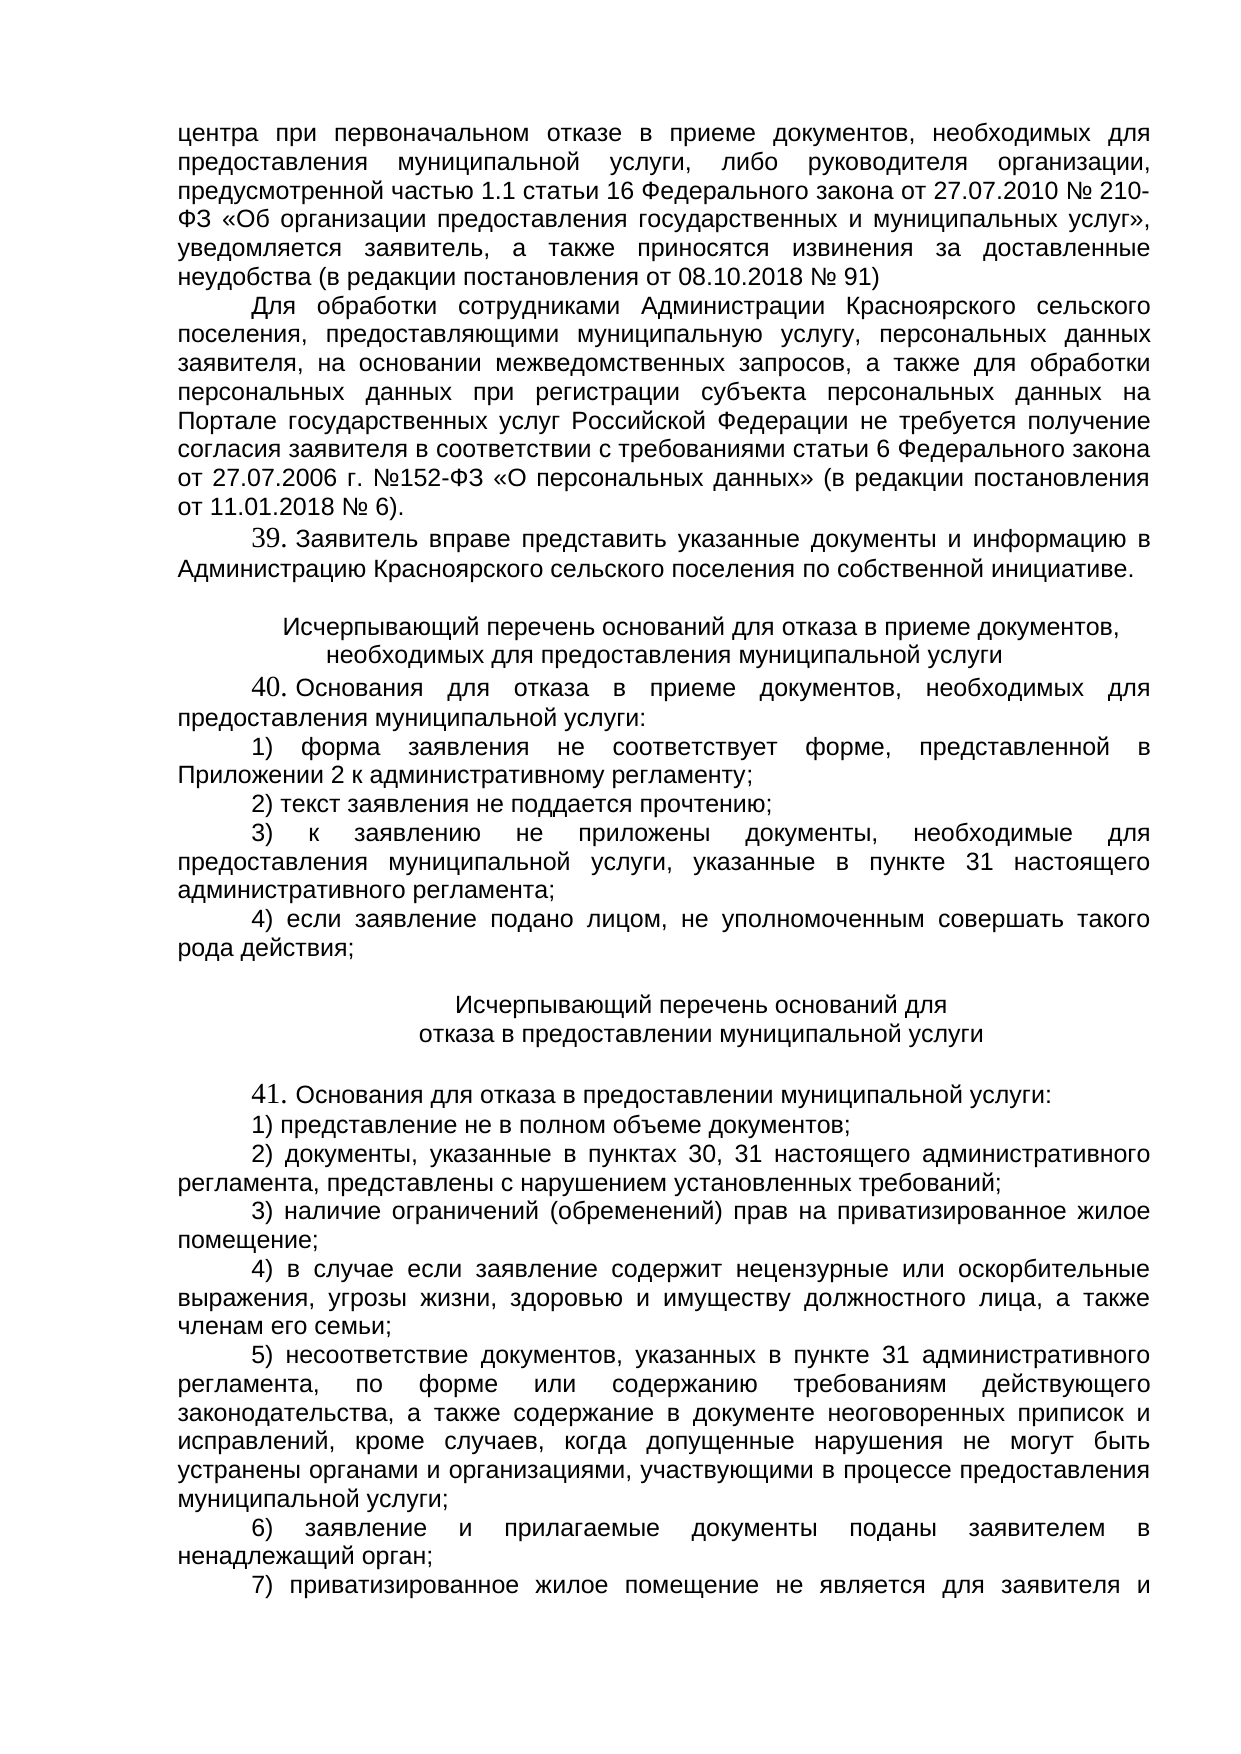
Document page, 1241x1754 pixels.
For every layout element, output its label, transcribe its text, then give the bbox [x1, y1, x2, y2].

text Для обработки сотрудниками Администрации Красноярского сельского поселения, предоставляющими муниципальную услугу, персональных данных заявителя, на основании межведомственных запросов, а также для обработки персональных данных при регистрации субъекта персональных данных на Портале государственных услуг Российской Федерации не требуется получение согласия заявителя в соответствии с требованиями статьи 6 Федерального закона от 27.07.2006 г. №152-ФЗ «О персональных данных» (в редакции постановления от 11.01.2018 № 6). [177, 291, 1152, 521]
list Основания для отказа в предоставлении муниципальной услуги: [177, 1076, 1152, 1110]
text Исчерпывающий перечень оснований для [177, 990, 1152, 1019]
text 1) форма заявления не соответствует форме, представленной в Приложении 2 к административному регламенту; [177, 731, 1152, 789]
text 3) наличие ограничений (обременений) прав на приватизированное жилое помещение; [177, 1196, 1152, 1254]
list Основания для отказа в приеме документов, необходимых для предоставления муниципальной услуги: [177, 669, 1152, 731]
text 4) если заявление подано лицом, не уполномоченным совершать такого рода действия; [177, 904, 1152, 961]
text отказа в предоставлении муниципальной услуги [177, 1019, 1152, 1048]
text 1) представление не в полном объеме документов; [177, 1110, 1152, 1139]
list Заявитель вправе представить указанные документы и информацию в Администрацию Красноярского сельского поселения по собственной инициативе. [177, 521, 1152, 583]
text 4) в случае если заявление содержит нецензурные или оскорбительные выражения, угрозы жизни, здоровью и имуществу должностного лица, а также членам его семьи; [177, 1254, 1152, 1340]
text 3) к заявлению не приложены документы, необходимые для предоставления муниципальной услуги, указанные в пункте 31 настоящего административного регламента; [177, 818, 1152, 904]
text 5) несоответствие документов, указанных в пункте 31 административного регламента, по форме или содержанию требованиям действующего законодательства, а также содержание в документе неоговоренных приписок и исправлений, кроме случаев, когда допущенные нарушения не могут быть устранены органами и организациями, участвующими в процессе предоставления муниципальной услуги; [177, 1340, 1152, 1512]
text 6) заявление и прилагаемые документы поданы заявителем в ненадлежащий орган; [177, 1512, 1152, 1570]
text 2) текст заявления не поддается прочтению; [177, 789, 1152, 818]
text Исчерпывающий перечень оснований для отказа в приеме документов, необходимых для предоставления муниципальной услуги [177, 612, 1152, 669]
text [177, 1570, 1152, 1599]
text 2) документы, указанные в пунктах 30, 31 настоящего административного регламента, представлены с нарушением установленных требований; [177, 1139, 1152, 1196]
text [177, 118, 1152, 291]
